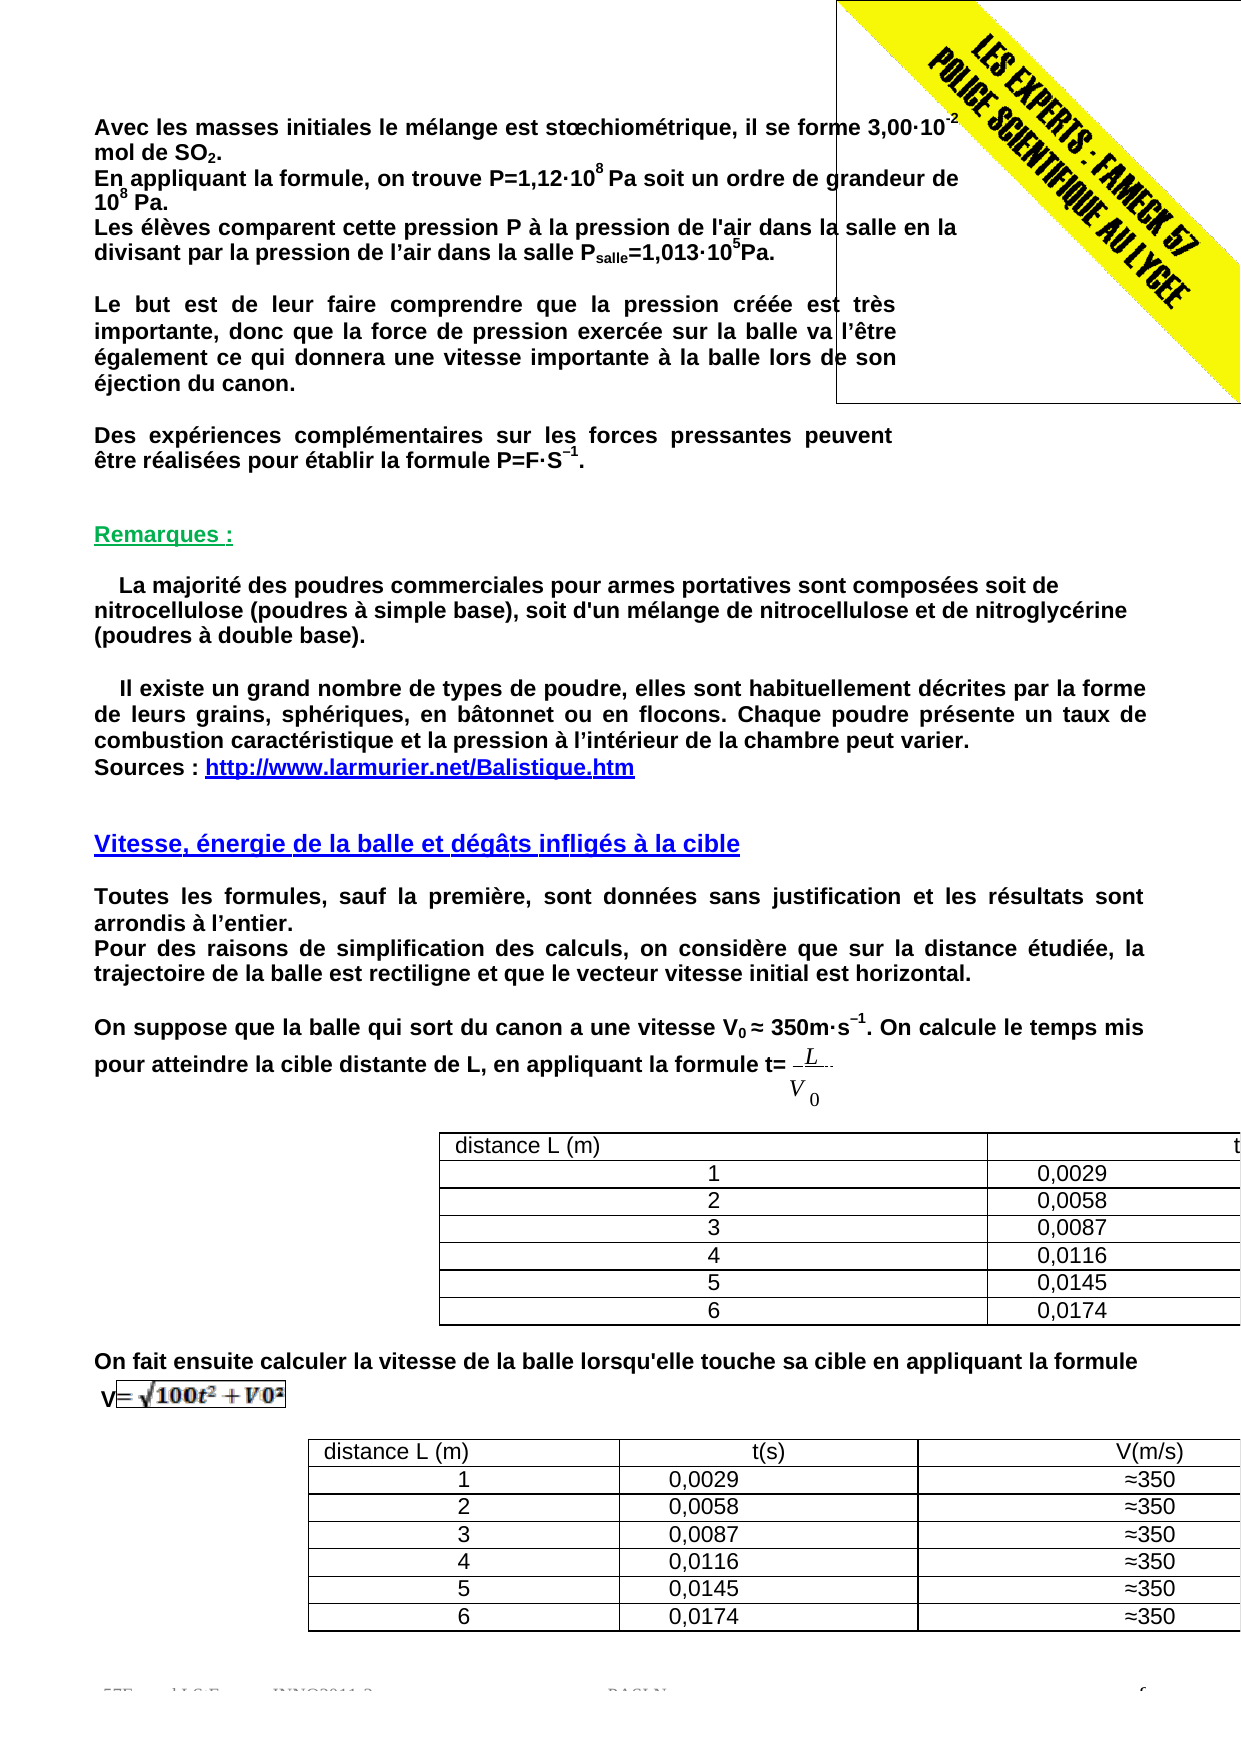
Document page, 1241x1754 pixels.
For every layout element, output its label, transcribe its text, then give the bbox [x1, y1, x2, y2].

table_cell ≈350 [919, 1604, 1240, 1630]
table_cell 0,0087 [620, 1522, 917, 1548]
table_cell ≈350 [919, 1495, 1240, 1521]
table_cell ≈350 [919, 1522, 1240, 1548]
table_cell 0,0145 [620, 1577, 917, 1603]
table_cell 6 [309, 1604, 619, 1630]
table_cell 3 [309, 1522, 619, 1548]
table_cell ≈350 [919, 1467, 1240, 1493]
text On fait ensuite calculer la vitesse de la balle lorsqu'elle touche sa cible en appliquant la formule [94, 1348, 1157, 1374]
text mol de SO2. [94, 140, 226, 165]
text Des expériences complémentaires sur les forces pressantes peuvent être réalisées pour établir la formule P=F·S–1. [94, 423, 896, 473]
table_header t(s) [988, 1134, 1240, 1160]
text Les élèves comparent cette pression P à la pression de l'air dans la salle en la divisant par la pression de l’air dans la salle Psalle=1,013·105Pa. [94, 215, 962, 265]
text Vitesse, énergie de la balle et dégâts infligés à la cible [94, 829, 1157, 857]
table_cell ≈350 [919, 1577, 1240, 1603]
table_cell 0,0058 [988, 1189, 1240, 1214]
table_cell ≈350 [919, 1549, 1240, 1576]
text Toutes les formules, sauf la première, sont données sans justification et les résultats sont arrondis à l’entier. [94, 883, 1147, 936]
table_cell 1 [309, 1467, 619, 1493]
picture [837, 1, 1241, 403]
text V [101, 1380, 1157, 1412]
table_cell 6 [440, 1298, 987, 1324]
table_header distance L (m) [440, 1134, 987, 1160]
table_cell 0,0116 [620, 1549, 917, 1576]
text Le but est de leur faire comprendre que la pression créée est très importante, donc que la force de pression exercée sur la balle va l’être également ce qui donnera une vitesse importante à la balle lors de son éjection du canon. [94, 291, 896, 397]
text Pour des raisons de simplification des calculs, on considère que sur la distance étudiée, la trajectoire de la balle est rectiligne et que le vecteur vitesse initial est horizontal. [94, 936, 1148, 986]
table_cell 1 [440, 1161, 987, 1187]
text 108 Pa. [94, 190, 173, 215]
text La majorité des poudres commerciales pour armes portatives sont composées soit de nitrocellulose (poudres à simple base), soit d'un mélange de nitrocellulose et de nitroglycérine (poudres à double base). [94, 573, 1129, 648]
text Sources : http://www.larmurier.net/Balistique.htm [94, 754, 1157, 779]
table_header V(m/s) [919, 1440, 1240, 1466]
table_header distance L (m) [309, 1440, 619, 1466]
table_cell 2 [440, 1189, 987, 1214]
table_cell 0,0174 [988, 1298, 1240, 1324]
table_cell 0,0116 [988, 1243, 1240, 1269]
text Remarques : [94, 521, 237, 546]
text On suppose que la balle qui sort du canon a une vitesse V0 ≈ 350m·s–1. On calcule le temps mis pour atteindre la cible distante de L, en appliquant la formule t= L [94, 1009, 1148, 1078]
table_cell 2 [309, 1495, 619, 1521]
text En appliquant la formule, on trouve P=1,12·108 Pa soit un ordre de grandeur de [94, 165, 961, 190]
text Il existe un grand nombre de types de poudre, elles sont habituellement décrites par la forme de leurs grains, sphériques, en bâtonnet ou en flocons. Chaque poudre présente un taux de combustion caractéristique et la pression à l’intérieur de la chambre peut varier. [94, 674, 1147, 754]
table_cell 0,0029 [620, 1467, 917, 1493]
table_cell 4 [440, 1243, 987, 1269]
table_header t(s) [620, 1440, 917, 1466]
table_cell 0,0058 [620, 1495, 917, 1521]
table_cell 0,0174 [620, 1604, 917, 1630]
table_cell 0,0029 [988, 1161, 1240, 1187]
table_cell 5 [309, 1577, 619, 1603]
table_cell 4 [309, 1549, 619, 1576]
text V 0 [788, 1078, 1157, 1110]
table_cell 0,0087 [988, 1216, 1240, 1242]
text Avec les masses initiales le mélange est stœchiométrique, il se forme 3,00·10-2 [94, 109, 961, 140]
table_cell 0,0145 [988, 1271, 1240, 1297]
table_cell 5 [440, 1271, 987, 1297]
picture [117, 1381, 285, 1407]
table_cell 3 [440, 1216, 987, 1242]
